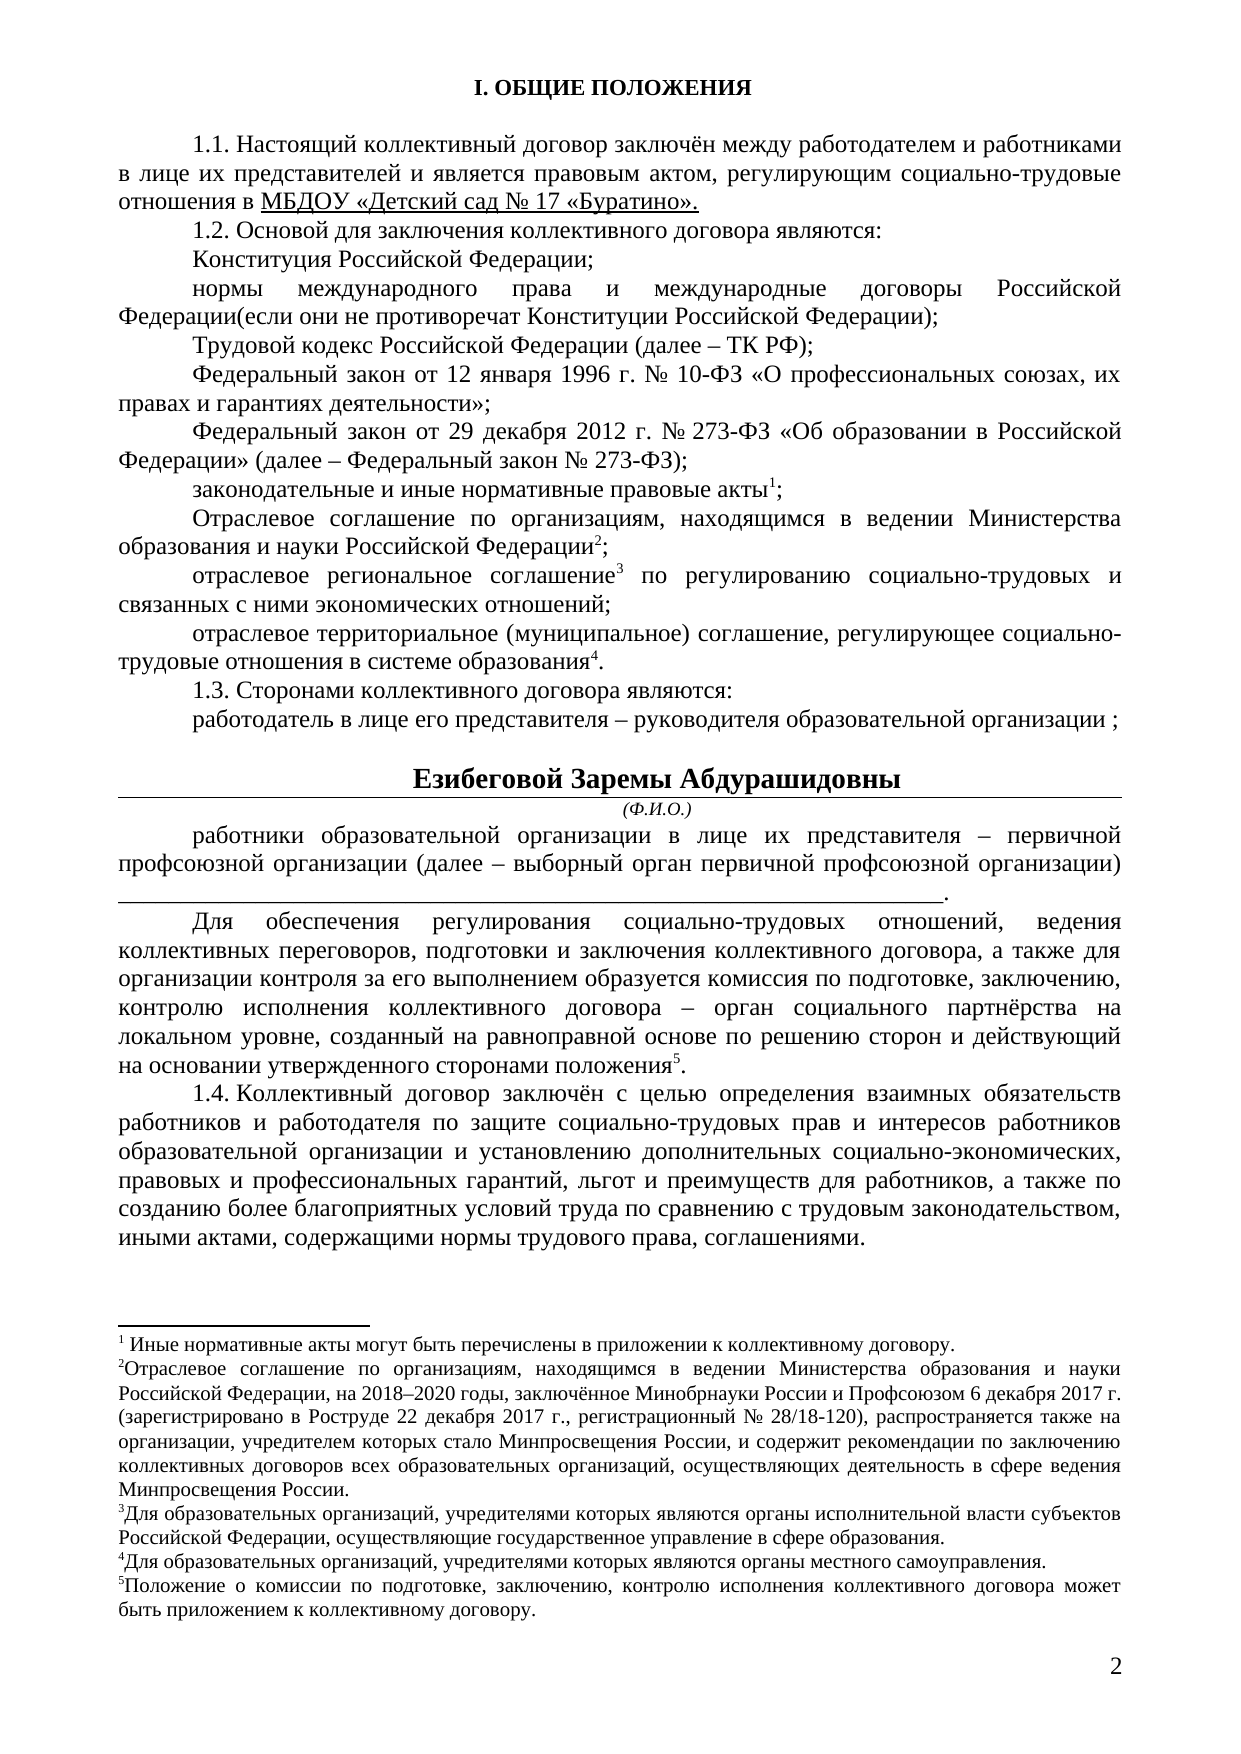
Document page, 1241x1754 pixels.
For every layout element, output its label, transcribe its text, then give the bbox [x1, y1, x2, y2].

text Отраслевое соглашение по организациям, находящимся в ведении Министерства образования и науки Российской Федерации; [118, 503, 1122, 560]
text (Ф.И.О.) [118, 798, 1122, 820]
text отраслевое территориальное (муниципальное) соглашение, регулирующее социально-трудовые отношения в системе образования. [118, 618, 1122, 675]
text Федеральный закон от 29 декабря 2012 г. № 273-ФЗ «Об образовании в Российской Федерации» (далее – Федеральный закон № 273-ФЗ); [118, 416, 1122, 474]
text 1.3. Сторонами коллективного договора являются: [118, 675, 1122, 704]
text 1.2. Основой для заключения коллективного договора являются: [118, 215, 1122, 244]
text работодатель в лице его представителя – руководителя образовательной организации ; [118, 704, 1122, 733]
text 1.4. Коллективный договор заключён с целью определения взаимных обязательств работников и работодателя по защите социально-трудовых прав и интересов работников образовательной организации и установлению дополнительных социально-экономических, правовых и профессиональных гарантий, льгот и преимуществ для работников, а также по созданию более благоприятных условий труда по сравнению с трудовым законодательством, иными актами, содержащими нормы трудового права, соглашениями. [118, 1078, 1122, 1251]
text 1.1. Настоящий коллективный договор заключён между работодателем и работниками в лице их представителей и является правовым актом, регулирующим социально-трудовые отношения в МБДОУ «Детский сад № 17 «Буратино». [118, 129, 1122, 215]
text работники образовательной организации в лице их представителя – первичной профсоюзной организации (далее – выборный орган первичной профсоюзной организации) __________________________________________________________________. [118, 820, 1122, 906]
text I. ОБЩИЕ ПОЛОЖЕНИЯ [103, 74, 1122, 100]
text Федеральный закон от 12 января 1996 г. № 10-ФЗ «О профессиональных союзах, их правах и гарантиях деятельности»; [118, 359, 1122, 416]
text Трудовой кодекс Российской Федерации (далее – ТК РФ); [118, 330, 1122, 359]
text нормы международного права и международные договоры Российской Федерации(если они не противоречат Конституции Российской Федерации); [118, 273, 1122, 330]
text Конституция Российской Федерации; [118, 244, 1122, 273]
text законодательные и иные нормативные правовые акты; [118, 474, 1122, 503]
text Для обеспечения регулирования социально-трудовых отношений, ведения коллективных переговоров, подготовки и заключения коллективного договора, а также для организации контроля за его выполнением образуется комиссия по подготовке, заключению, контролю исполнения коллективного договора – орган социального партнёрства на локальном уровне, созданный на равноправной основе по решению сторон и действующий на основании утвержденного сторонами положения. [118, 906, 1122, 1078]
text отраслевое региональное соглашение по регулированию социально-трудовых и связанных с ними экономических отношений; [118, 560, 1122, 618]
text Езибеговой Заремы Абдурашидовны [118, 761, 1122, 797]
